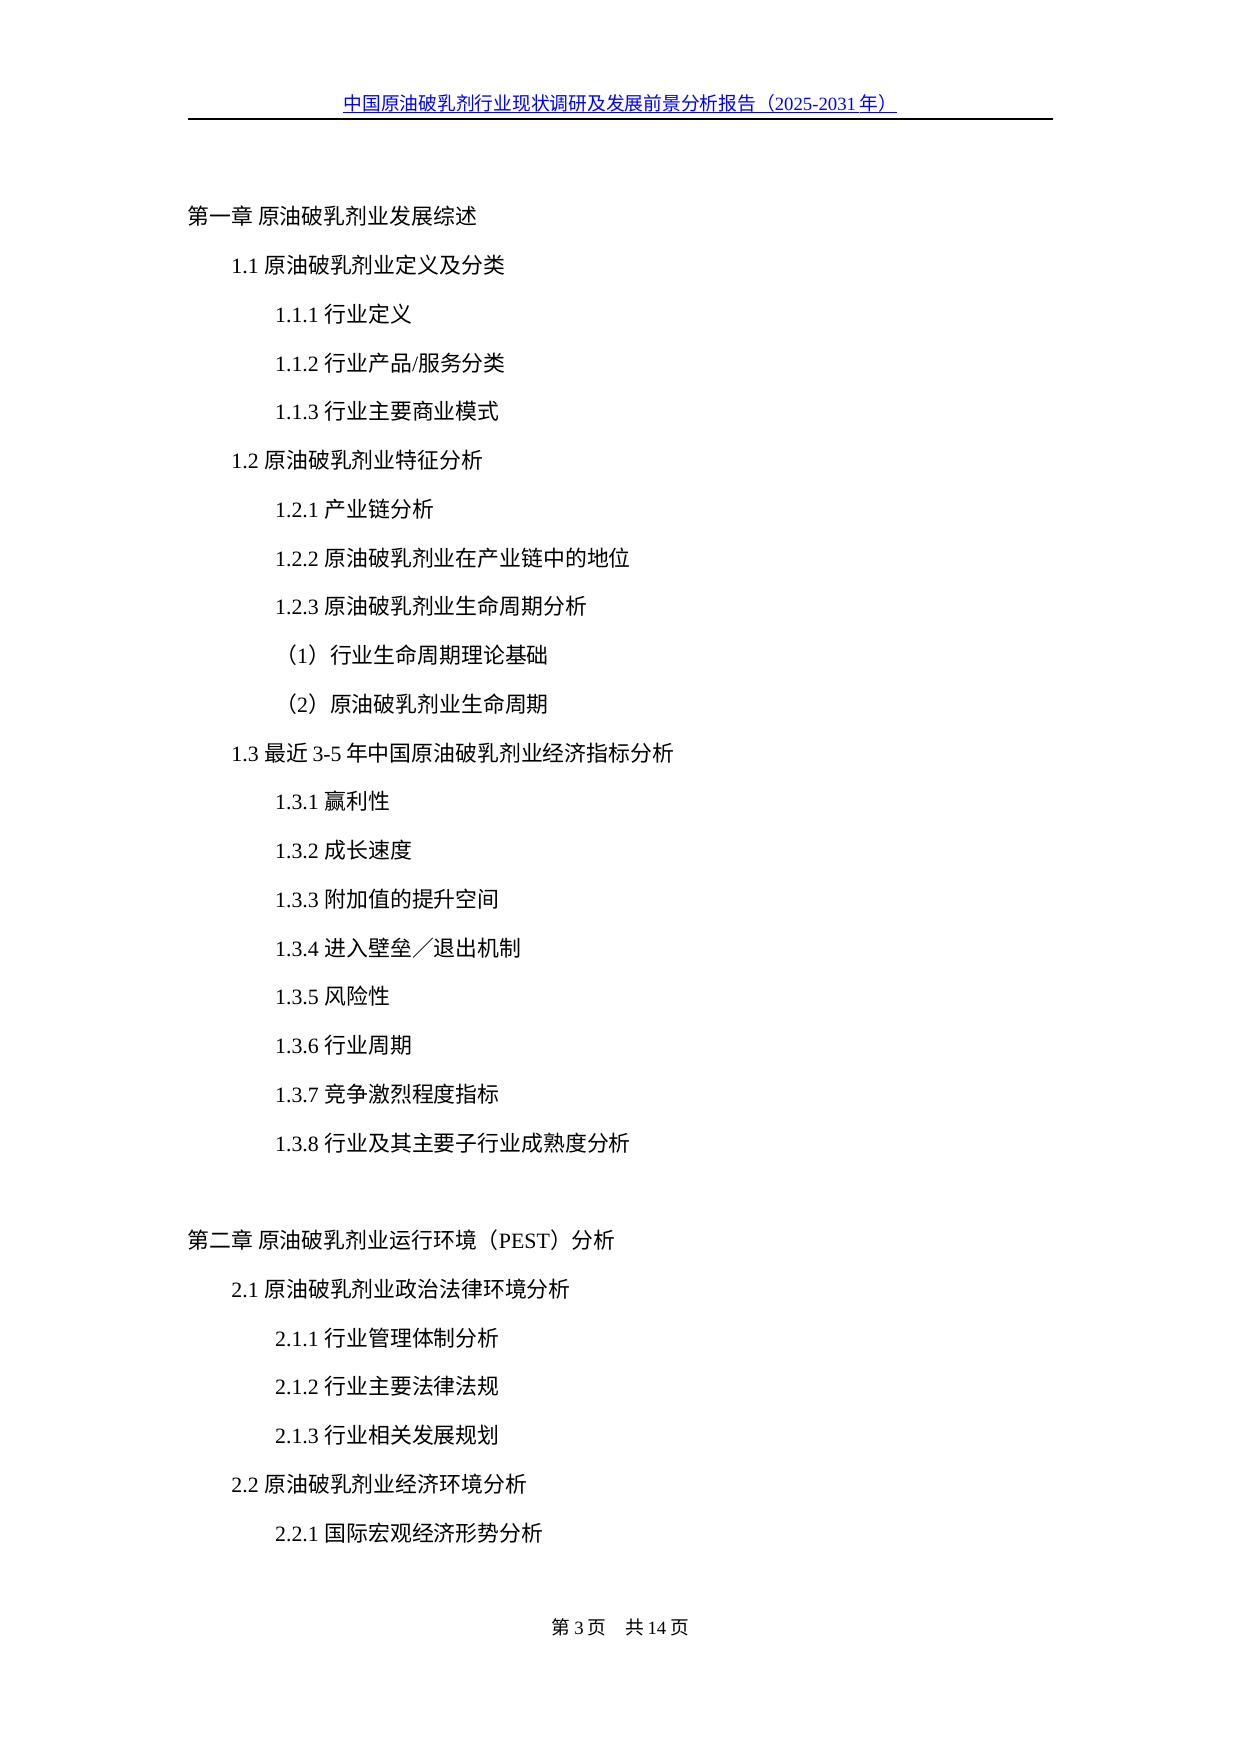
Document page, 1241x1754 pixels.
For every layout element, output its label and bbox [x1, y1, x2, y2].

text [187, 150, 1053, 1548]
